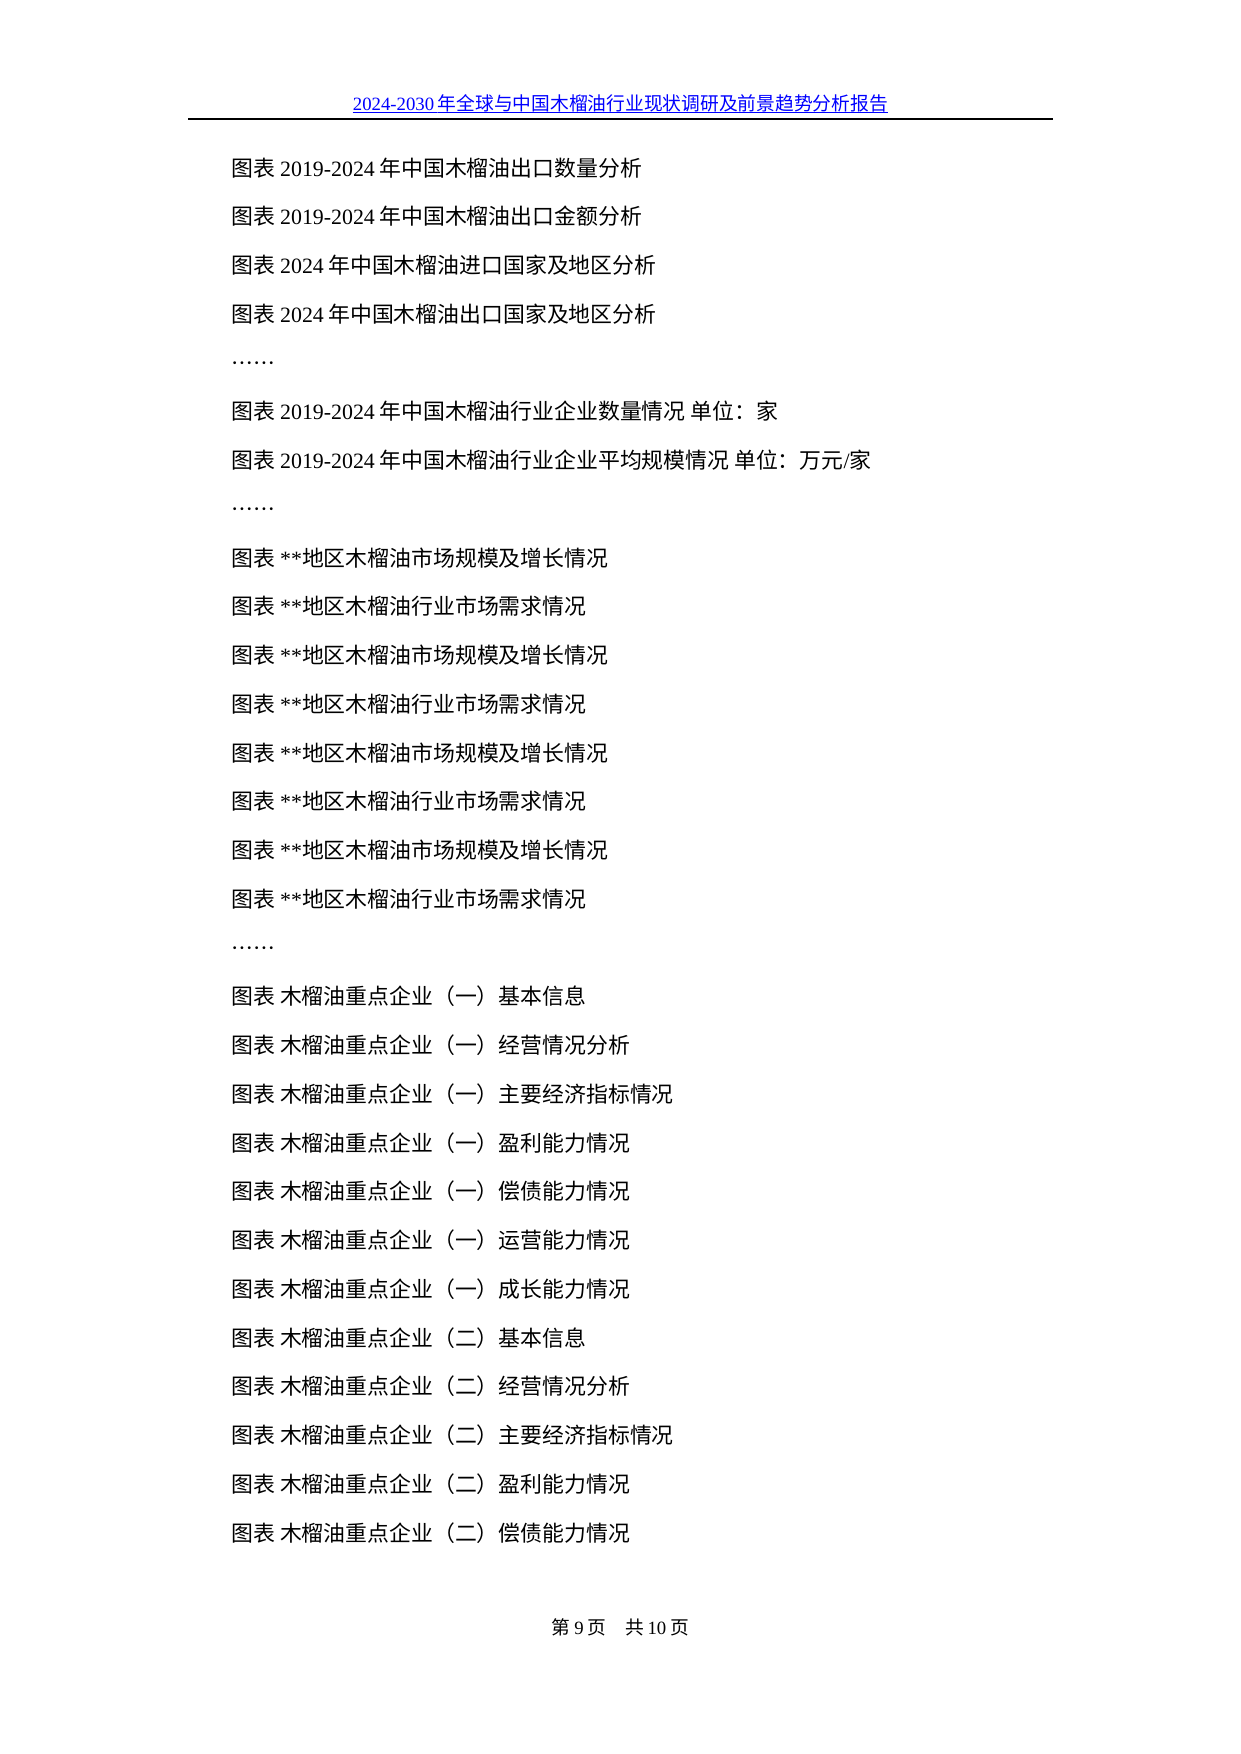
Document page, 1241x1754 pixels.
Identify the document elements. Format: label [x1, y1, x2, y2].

text [187, 150, 1053, 1548]
